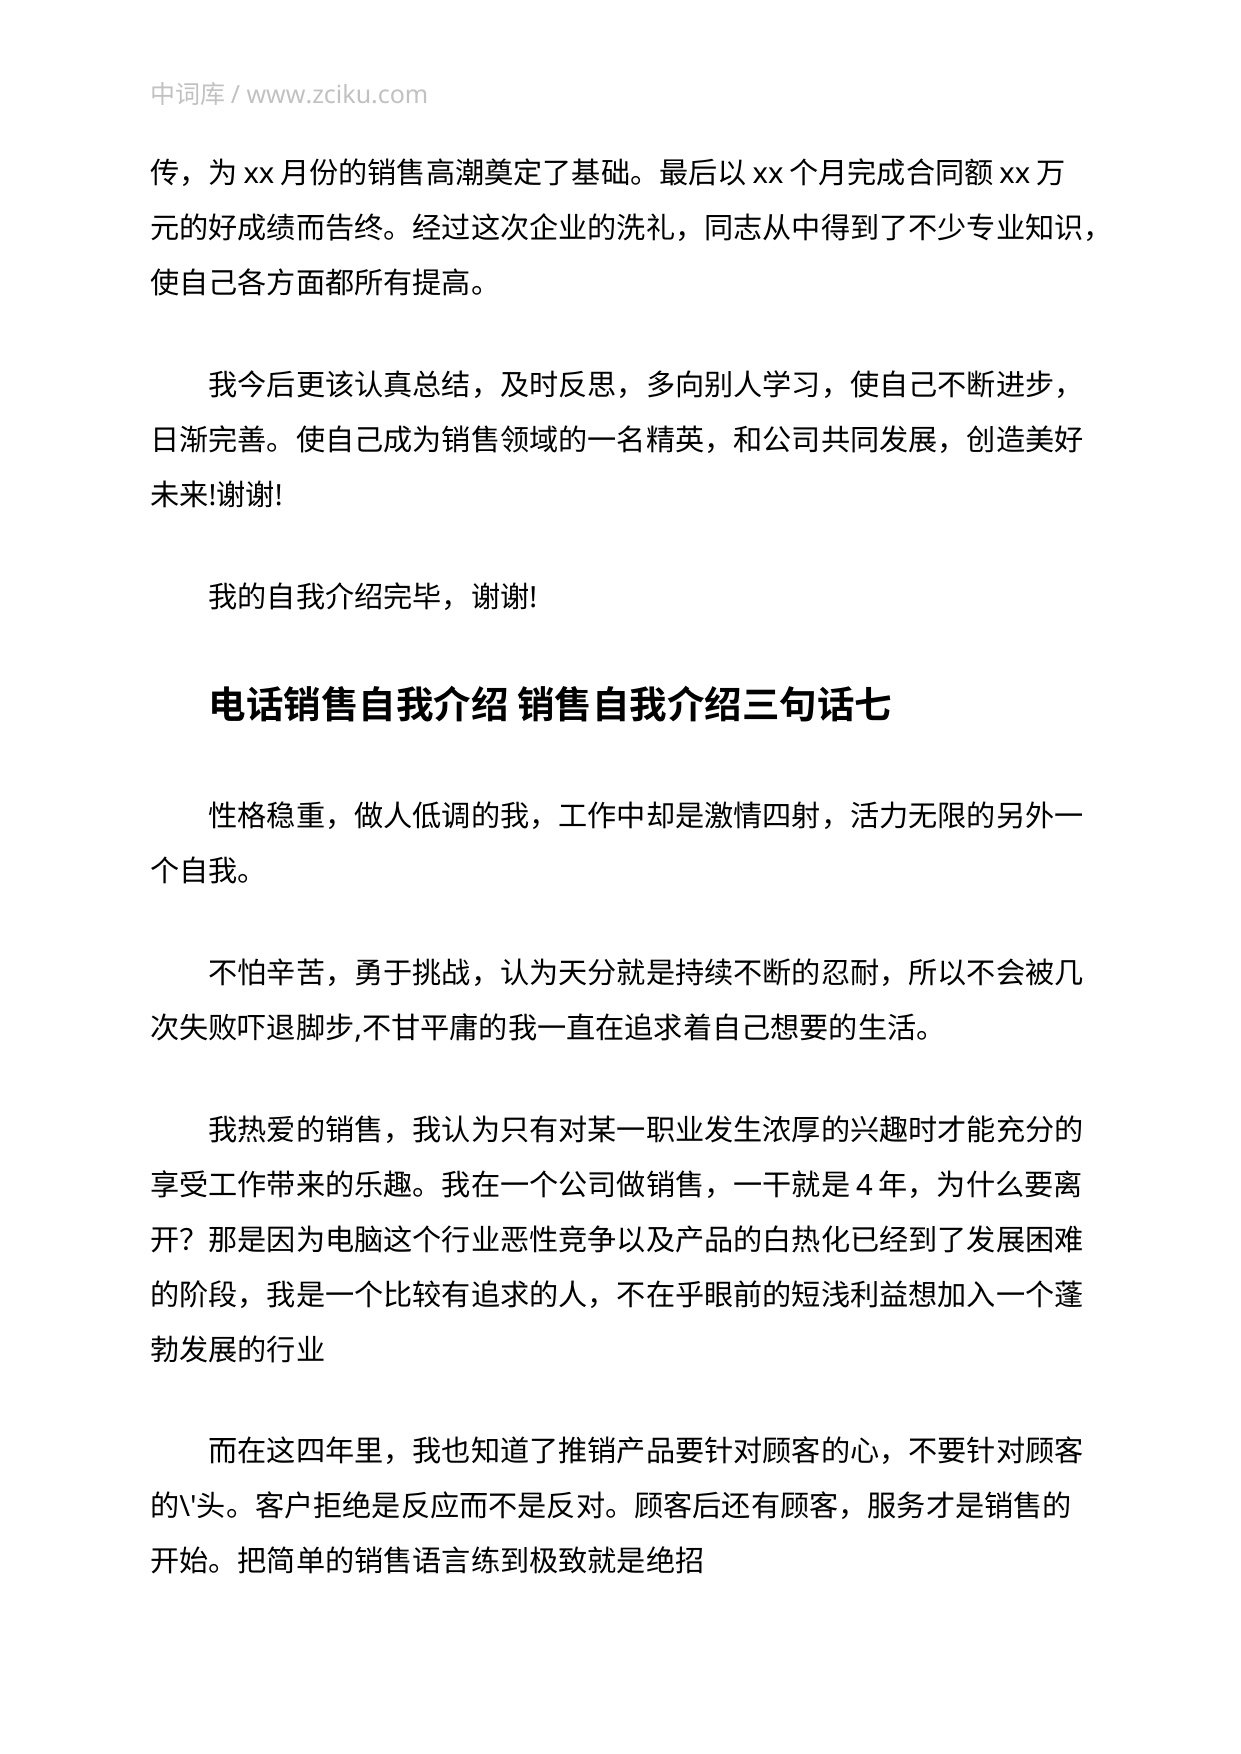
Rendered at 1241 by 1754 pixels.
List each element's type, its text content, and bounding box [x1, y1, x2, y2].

text 我的自我介绍完毕，谢谢! [150, 573, 1090, 616]
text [150, 150, 1090, 302]
text 性格稳重，做人低调的我，工作中却是激情四射，活力无限的另外一个自我。 [150, 793, 1090, 890]
text 我今后更该认真总结，及时反思，多向别人学习，使自己不断进步，日渐完善。使自己成为销售领域的一名精英，和公司共同发展，创造美好未来!谢谢! [150, 362, 1090, 514]
text 而在这四年里，我也知道了推销产品要针对顾客的心，不要针对顾客的\'头。客户拒绝是反应而不是反对。顾客后还有顾客，服务才是销售的开始。把简单的销售语言练到极致就是绝招 [150, 1428, 1090, 1580]
text 不怕辛苦，勇于挑战，认为天分就是持续不断的忍耐，所以不会被几次失败吓退脚步,不甘平庸的我一直在追求着自己想要的生活。 [150, 949, 1090, 1047]
text 我热爱的销售，我认为只有对某一职业发生浓厚的兴趣时才能充分的享受工作带来的乐趣。我在一个公司做销售，一干就是4年，为什么要离开？那是因为电脑这个行业恶性竞争以及产品的白热化已经到了发展困难的阶段，我是一个比较有追求的人，不在乎眼前的短浅利益想加入一个蓬勃发展的行业 [150, 1106, 1090, 1368]
text 电话销售自我介绍 销售自我介绍三句话七 [150, 675, 1090, 730]
